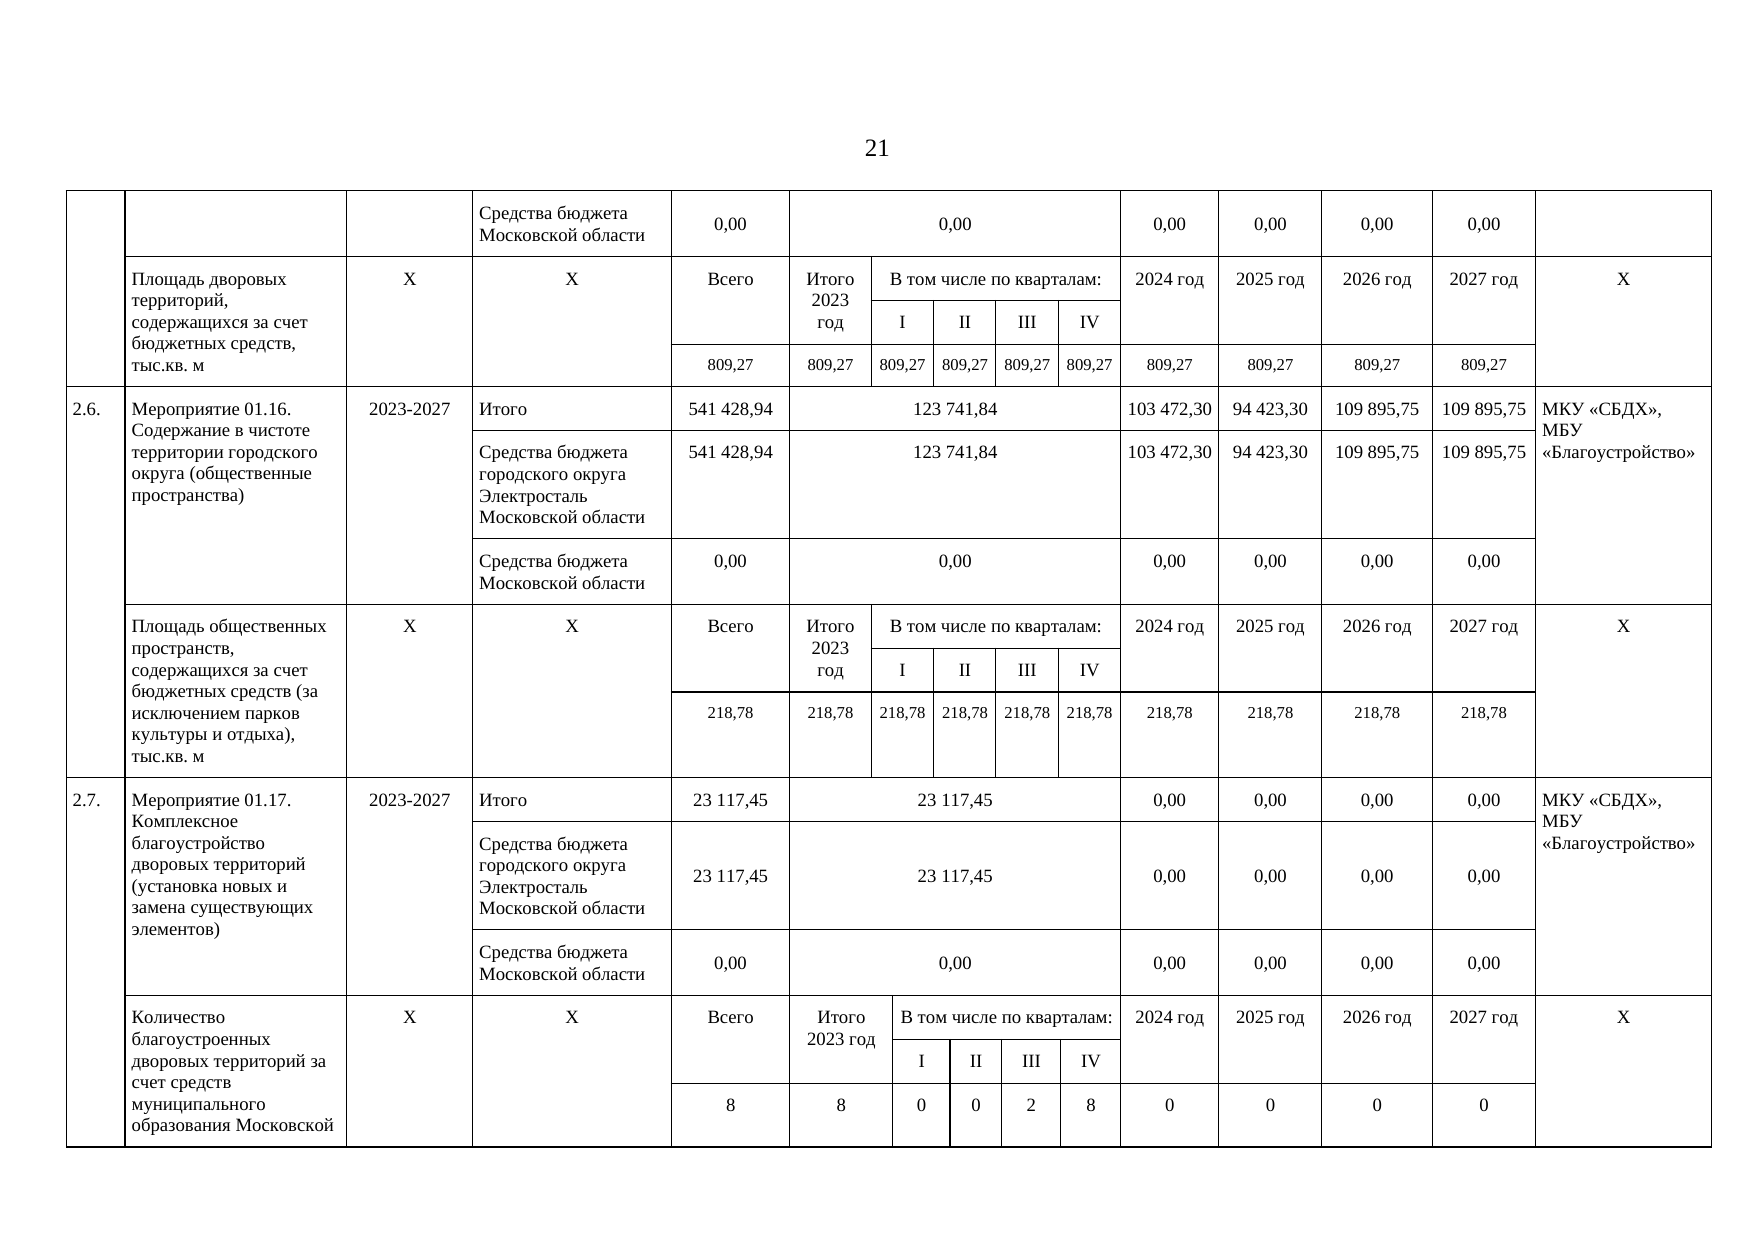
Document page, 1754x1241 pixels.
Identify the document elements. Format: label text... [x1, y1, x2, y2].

table_cell 2025 год [1219, 996, 1321, 1082]
table_cell 8 [790, 1084, 892, 1146]
table_cell 809,27 [1059, 345, 1120, 386]
table_cell 0,00 [1433, 539, 1535, 604]
table_cell 103 472,30 [1121, 431, 1218, 538]
table_cell 218,78 [672, 693, 789, 777]
table_cell 809,27 [672, 345, 789, 386]
table_cell 2027 год [1433, 996, 1535, 1082]
table_cell 809,27 [1219, 345, 1321, 386]
table_cell МКУ «СБДХ», МБУ «Благоустройство» [1536, 778, 1711, 995]
table_cell X [473, 257, 671, 386]
table_cell Всего [672, 257, 789, 343]
table_cell 218,78 [934, 693, 995, 777]
table_cell 809,27 [790, 345, 871, 386]
table_cell 0,00 [1219, 539, 1321, 604]
table_cell Всего [672, 996, 789, 1082]
table_cell 123 741,84 [790, 387, 1120, 430]
table_cell 23 117,45 [672, 822, 789, 929]
table_cell Мероприятие 01.16. Содержание в чистоте территории городского округа (общественные пространства) [126, 387, 346, 604]
table_cell Средства бюджета городского округа Электросталь Московской области [473, 431, 671, 538]
table_cell Средства бюджета Московской области [473, 930, 671, 995]
table_cell I [893, 1040, 949, 1082]
table_cell Количество благоустроенных дворовых территорий за счет средств муниципального образования Московской области, ед. [126, 996, 346, 1146]
table_cell 0,00 [1121, 930, 1218, 995]
table_cell 218,78 [790, 693, 871, 777]
table_cell 0 [1219, 1084, 1321, 1146]
table_cell I [872, 301, 933, 343]
table_cell 809,27 [1433, 345, 1535, 386]
table_cell Итого [473, 387, 671, 430]
table_cell 809,27 [1121, 345, 1218, 386]
table_cell 0,00 [790, 191, 1120, 256]
table_cell X [473, 996, 671, 1146]
table_cell 0,00 [1219, 822, 1321, 929]
table_cell 0 [1433, 1084, 1535, 1146]
table_cell 809,27 [934, 345, 995, 386]
table_cell 23 117,45 [672, 778, 789, 821]
table_cell 0,00 [672, 930, 789, 995]
table_cell 218,78 [1121, 693, 1218, 777]
table_cell III [996, 649, 1058, 691]
table_cell 0,00 [1433, 191, 1535, 256]
table_cell 218,78 [996, 693, 1058, 777]
table_cell В том числе по кварталам: [872, 605, 1120, 648]
table_cell 2024 год [1121, 257, 1218, 343]
table_cell X [347, 257, 472, 386]
table_cell 2025 год [1219, 257, 1321, 343]
table_cell 8 [672, 1084, 789, 1146]
table_cell 2 [1002, 1084, 1060, 1146]
table_cell II [934, 649, 995, 691]
table_cell 2.7. [67, 778, 124, 1146]
table_cell 2023-2027 [347, 778, 472, 995]
table_cell X [1536, 257, 1711, 386]
table_cell 0,00 [1322, 822, 1432, 929]
table_cell IV [1059, 649, 1120, 691]
table_cell 0,00 [1322, 778, 1432, 821]
table_cell 123 741,84 [790, 431, 1120, 538]
table_cell 0,00 [1219, 930, 1321, 995]
table_cell X [347, 605, 472, 777]
table_cell 809,27 [1322, 345, 1432, 386]
table_cell Средства бюджета Московской области [473, 191, 671, 256]
table_cell Итого 2023 год [790, 257, 871, 343]
table_cell Средства бюджета Московской области [473, 539, 671, 604]
table_cell 0 [1322, 1084, 1432, 1146]
table_cell I [872, 649, 933, 691]
table_cell 94 423,30 [1219, 387, 1321, 430]
table_cell Площадь дворовых территорий, содержащихся за счет бюджетных средств, тыс.кв. м [126, 257, 346, 386]
table_cell III [996, 301, 1058, 343]
table_cell 0,00 [672, 191, 789, 256]
table_cell 809,27 [996, 345, 1058, 386]
table_cell В том числе по кварталам: [893, 996, 1120, 1039]
table_cell 0,00 [1322, 539, 1432, 604]
table_cell 2023-2027 [347, 387, 472, 604]
table_cell 2027 год [1433, 605, 1535, 691]
table_cell 0,00 [1219, 191, 1321, 256]
table_cell 809,27 [872, 345, 933, 386]
table_cell 0,00 [672, 539, 789, 604]
table_cell 218,78 [1059, 693, 1120, 777]
table_cell В том числе по кварталам: [872, 257, 1120, 300]
table_cell 218,78 [1433, 693, 1535, 777]
table_cell 2027 год [1433, 257, 1535, 343]
table_cell 541 428,94 [672, 431, 789, 538]
table_cell 0,00 [1219, 778, 1321, 821]
table_cell 2026 год [1322, 257, 1432, 343]
table_cell 2024 год [1121, 605, 1218, 691]
table_cell 2026 год [1322, 605, 1432, 691]
table_cell 103 472,30 [1121, 387, 1218, 430]
table_cell 8 [1061, 1084, 1120, 1146]
table_cell X [1536, 605, 1711, 777]
table_cell Итого 2023 год [790, 605, 871, 691]
table_cell IV [1059, 301, 1120, 343]
table_cell 0,00 [790, 539, 1120, 604]
table_cell X [347, 996, 472, 1146]
table_cell 94 423,30 [1219, 431, 1321, 538]
table_cell Площадь общественных пространств, содержащихся за счет бюджетных средств (за исключением парков культуры и отдыха), тыс.кв. м [126, 605, 346, 777]
table_cell 0,00 [1121, 778, 1218, 821]
table_cell 109 895,75 [1433, 387, 1535, 430]
table_cell 23 117,45 [790, 822, 1120, 929]
table_cell 109 895,75 [1322, 387, 1432, 430]
table_cell 0,00 [1322, 930, 1432, 995]
table_cell II [951, 1040, 1001, 1082]
table_cell X [1536, 996, 1711, 1146]
table_cell 0,00 [1121, 822, 1218, 929]
table_cell 0,00 [1121, 539, 1218, 604]
table_cell 2.6. [67, 387, 124, 777]
table_cell 23 117,45 [790, 778, 1120, 821]
table_cell 2024 год [1121, 996, 1218, 1082]
table_cell Средства бюджета городского округа Электросталь Московской области [473, 822, 671, 929]
table_cell Мероприятие 01.17. Комплексное благоустройство дворовых территорий (установка новых и замена существующих элементов) [126, 778, 346, 995]
table_cell 2026 год [1322, 996, 1432, 1082]
table_cell 0,00 [1433, 778, 1535, 821]
table_cell 0,00 [1322, 191, 1432, 256]
table_cell 0,00 [790, 930, 1120, 995]
table_cell Итого 2023 год [790, 996, 892, 1082]
table_cell 218,78 [872, 693, 933, 777]
table_cell Всего [672, 605, 789, 691]
table_cell МКУ «СБДХ», МБУ «Благоустройство» [1536, 387, 1711, 604]
table_cell 0,00 [1121, 191, 1218, 256]
table_cell 218,78 [1219, 693, 1321, 777]
table_cell 0 [893, 1084, 949, 1146]
table_cell 109 895,75 [1433, 431, 1535, 538]
table_cell II [934, 301, 995, 343]
table_cell 0 [951, 1084, 1001, 1146]
table_cell 218,78 [1322, 693, 1432, 777]
table_cell X [473, 605, 671, 777]
table_cell IV [1061, 1040, 1120, 1082]
table_cell 541 428,94 [672, 387, 789, 430]
table_cell 2025 год [1219, 605, 1321, 691]
table_cell III [1002, 1040, 1060, 1082]
table_cell 0 [1121, 1084, 1218, 1146]
table_cell 109 895,75 [1322, 431, 1432, 538]
table_cell 0,00 [1433, 822, 1535, 929]
table_cell Итого [473, 778, 671, 821]
table_cell 0,00 [1433, 930, 1535, 995]
